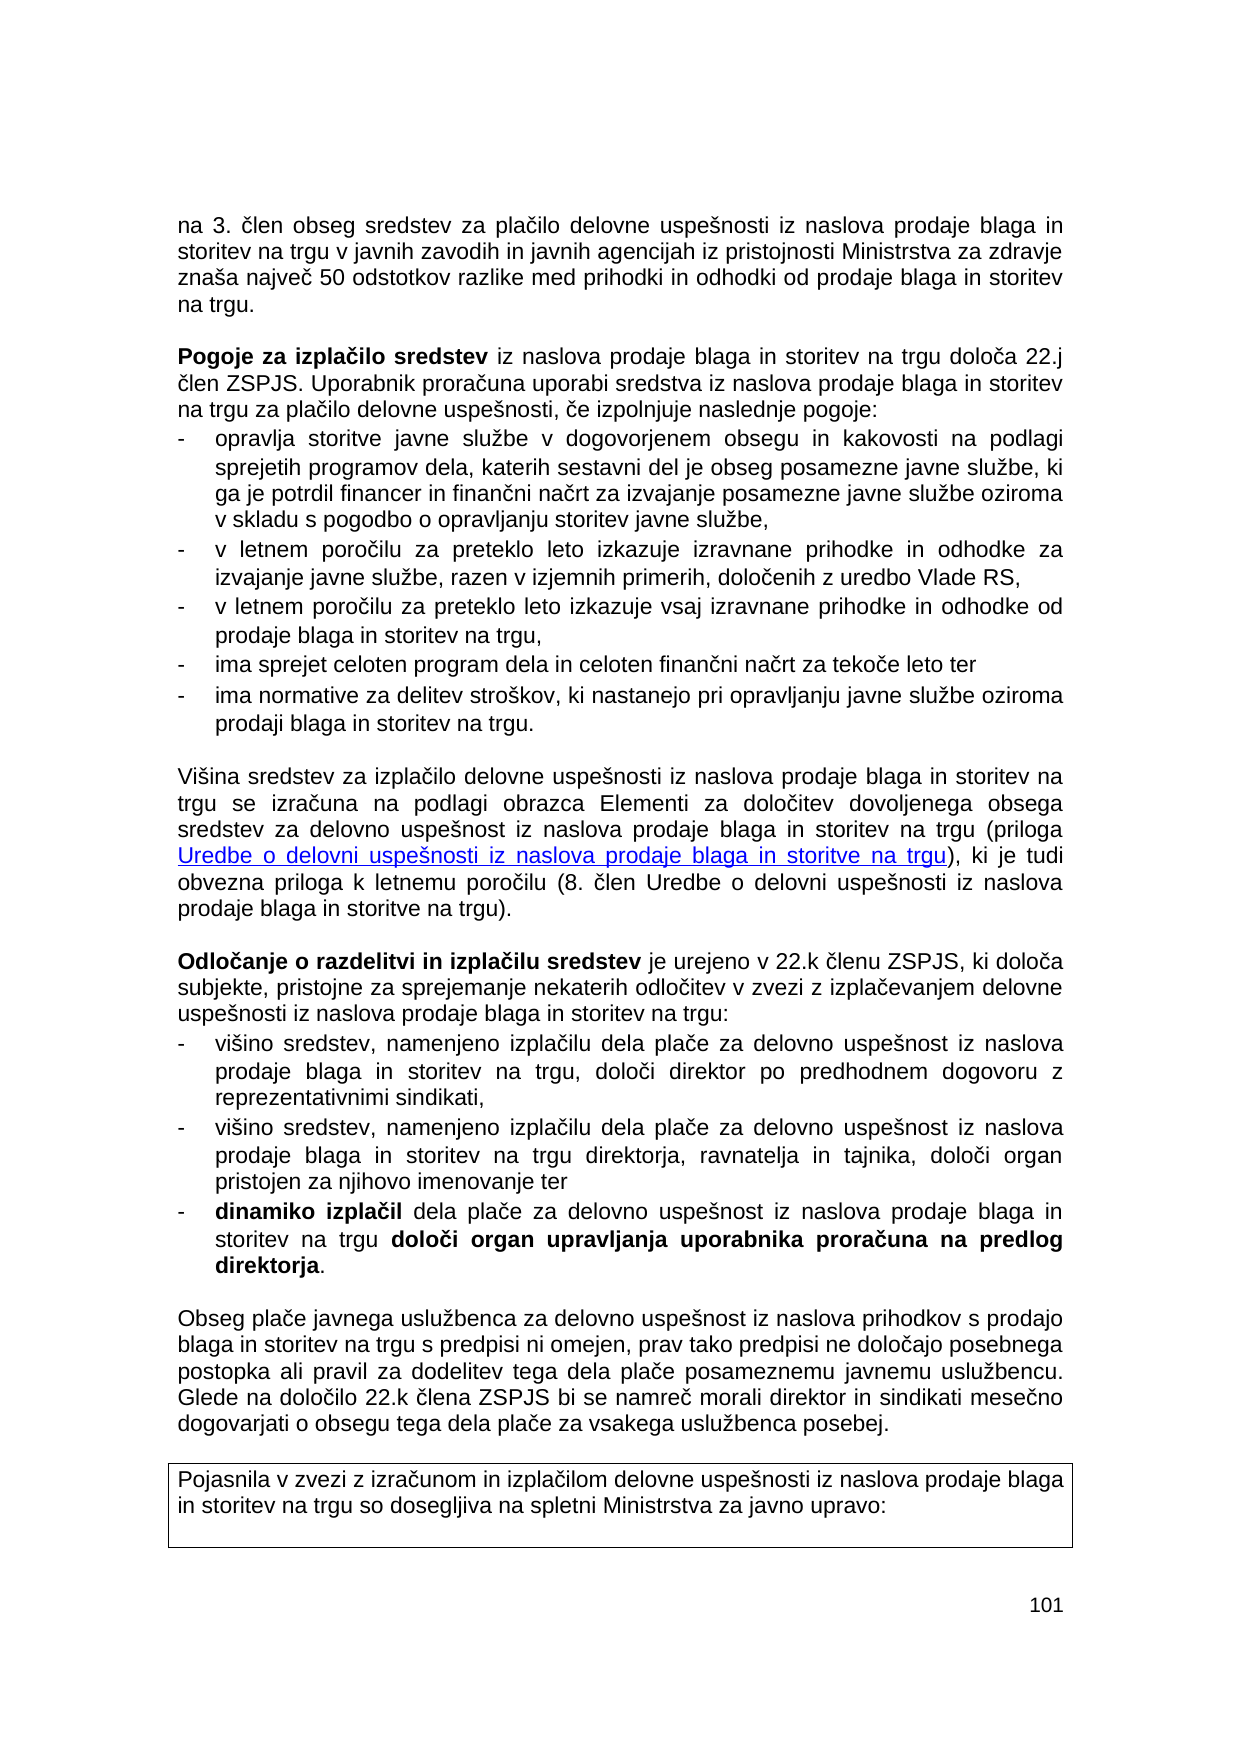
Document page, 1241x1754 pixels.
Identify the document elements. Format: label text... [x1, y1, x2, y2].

list v letnem poročilu za preteklo leto izkazuje vsaj izravnane prihodke in odhodke od prodaje blaga in storitev na trgu, [177, 590, 1064, 648]
list ima sprejet celoten program dela in celoten finančni načrt za tekoče leto ter [177, 648, 1064, 679]
list dinamiko izplačil dela plače za delovno uspešnost iz naslova prodaje blaga in storitev na trgu določi organ upravljanja uporabnika proračuna na predlog direktorja. [177, 1194, 1064, 1278]
text Odločanje o razdelitvi in izplačilu sredstev je urejeno v 22.k členu ZSPJS, ki določa subjekte, pristojne za sprejemanje nekaterih odločitev v zvezi z izplačevanjem delovne uspešnosti iz naslova prodaje blaga in storitev na trgu: [177, 948, 1064, 1027]
list višino sredstev, namenjeno izplačilu dela plače za delovno uspešnost iz naslova prodaje blaga in storitev na trgu direktorja, ravnatelja in tajnika, določi organ pristojen za njihovo imenovanje ter [177, 1111, 1064, 1194]
text Višina sredstev za izplačilo delovne uspešnosti iz naslova prodaje blaga in storitev na trgu se izračuna na podlagi obrazca Elementi za določitev dovoljenega obsega sredstev za delovno uspešnost iz naslova prodaje blaga in storitev na trgu (priloga Uredbe o delovni uspešnosti iz naslova prodaje blaga in storitve na trgu), ki je tudi obvezna priloga k letnemu poročilu (8. člen Uredbe o delovni uspešnosti iz naslova prodaje blaga in storitve na trgu). [177, 763, 1064, 921]
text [177, 212, 1064, 317]
text Obseg plače javnega uslužbenca za delovno uspešnost iz naslova prihodkov s prodajo blaga in storitev na trgu s predpisi ni omejen, prav tako predpisi ne določajo posebnega postopka ali pravil za dodelitev tega dela plače posameznemu javnemu uslužbencu. Glede na določilo 22.k člena ZSPJS bi se namreč morali direktor in sindikati mesečno dogovarjati o obsegu tega dela plače za vsakega uslužbenca posebej. [177, 1305, 1064, 1437]
text Pogoje za izplačilo sredstev iz naslova prodaje blaga in storitev na trgu določa 22.j člen ZSPJS. Uporabnik proračuna uporabi sredstva iz naslova prodaje blaga in storitev na trgu za plačilo delovne uspešnosti, če izpolnjuje naslednje pogoje: [177, 343, 1064, 422]
list višino sredstev, namenjeno izplačilu dela plače za delovno uspešnost iz naslova prodaje blaga in storitev na trgu, določi direktor po predhodnem dogovoru z reprezentativnimi sindikati, [177, 1027, 1064, 1111]
list opravlja storitve javne službe v dogovorjenem obsegu in kakovosti na podlagi sprejetih programov dela, katerih sestavni del je obseg posamezne javne službe, ki ga je potrdil financer in finančni načrt za izvajanje posamezne javne službe oziroma v skladu s pogodbo o opravljanju storitev javne službe, [177, 422, 1064, 533]
list v letnem poročilu za preteklo leto izkazuje izravnane prihodke in odhodke za izvajanje javne službe, razen v izjemnih primerih, določenih z uredbo Vlade RS, [177, 533, 1064, 590]
list ima normative za delitev stroškov, ki nastanejo pri opravljanju javne službe oziroma prodaji blaga in storitev na trgu. [177, 679, 1064, 737]
text Pojasnila v zvezi z izračunom in izplačilom delovne uspešnosti iz naslova prodaje blaga in storitev na trgu so dosegljiva na spletni Ministrstva za javno upravo: [169, 1464, 1072, 1519]
